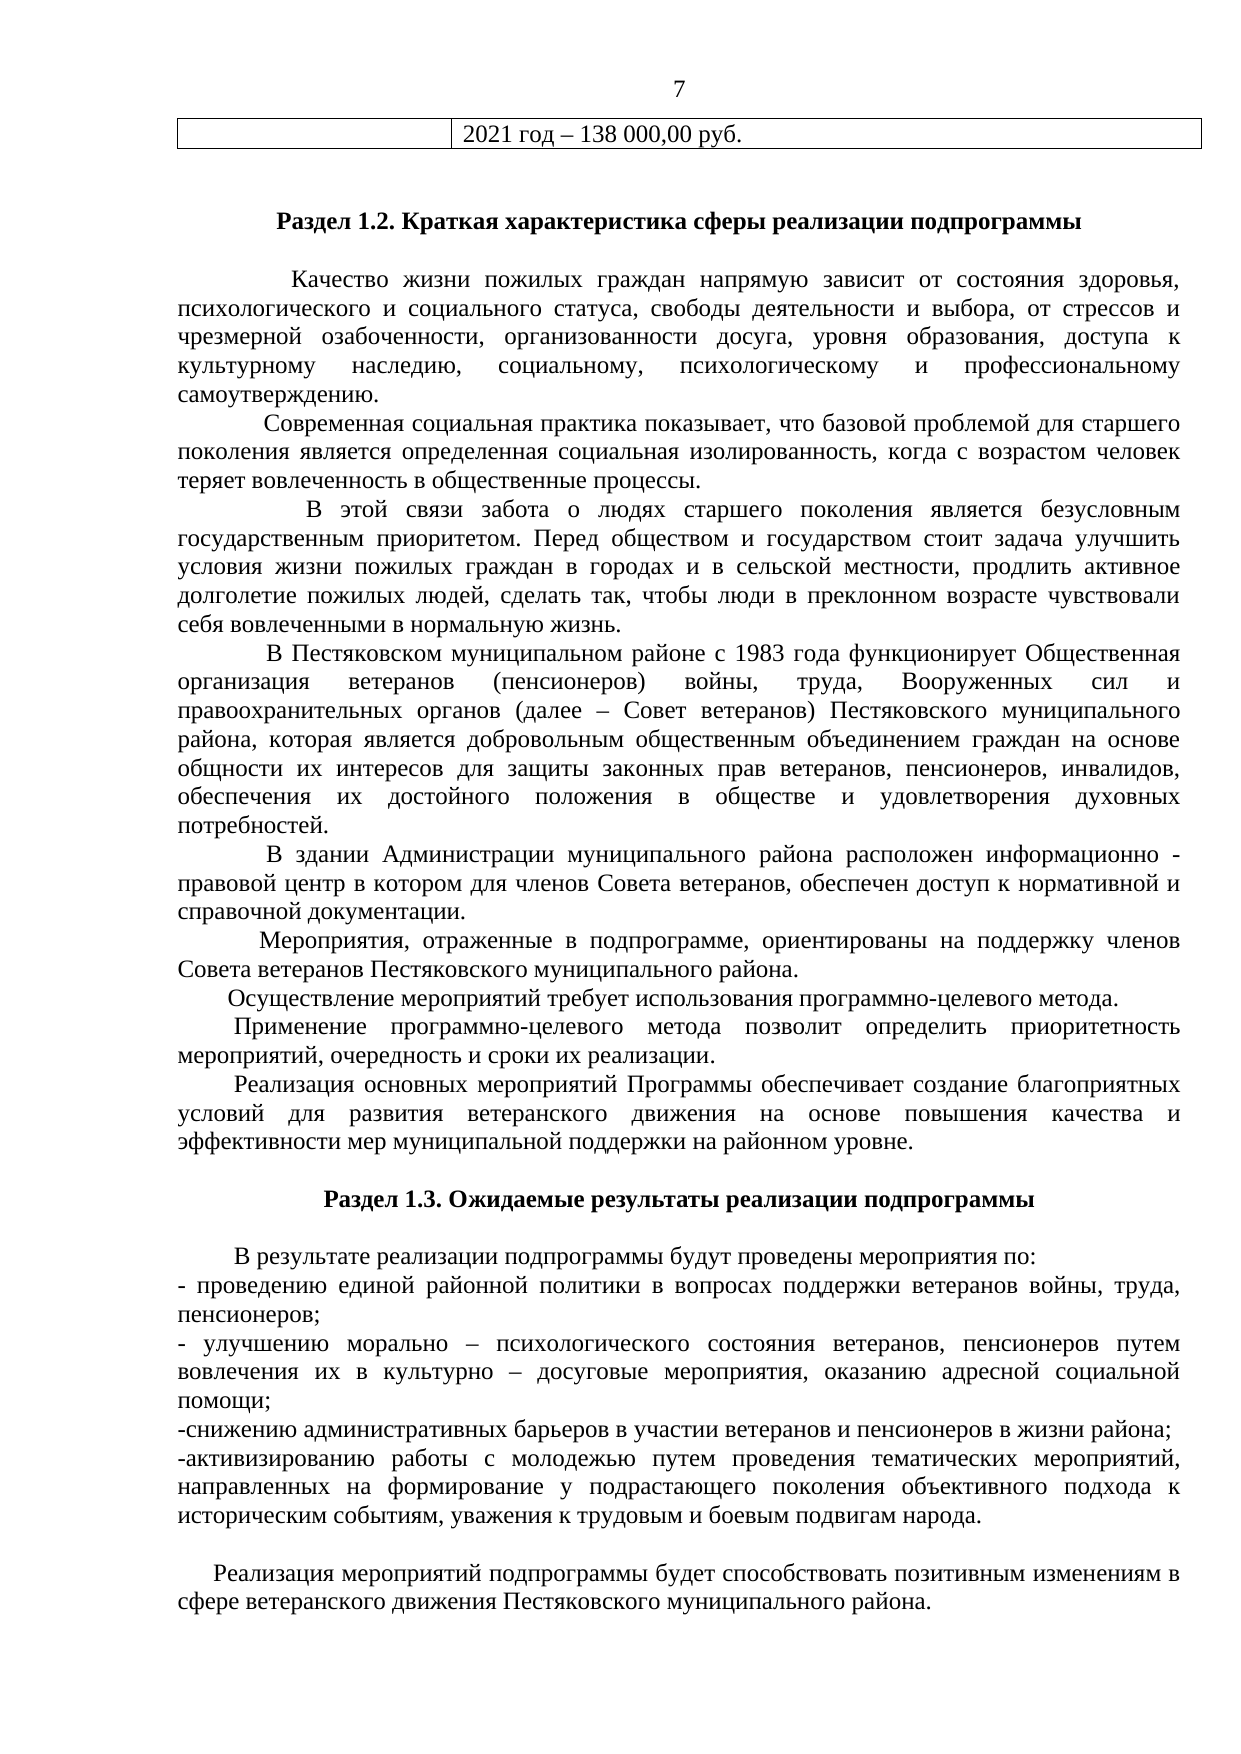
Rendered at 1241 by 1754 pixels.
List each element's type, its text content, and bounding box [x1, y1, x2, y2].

text Применение программно-целевого метода позволит определить приоритетность мероприятий, очередность и сроки их реализации. [177, 1011, 1181, 1069]
text -снижению административных барьеров в участии ветеранов и пенсионеров в жизни района; [177, 1414, 1181, 1443]
text В результате реализации подпрограммы будут проведены мероприятия по: [177, 1241, 1181, 1270]
text Качество жизни пожилых граждан напрямую зависит от состояния здоровья, психологического и социального статуса, свободы деятельности и выбора, от стрессов и чрезмерной озабоченности, организованности досуга, уровня образования, доступа к культурному наследию, социальному, психологическому и профессиональному самоутверждению. [177, 264, 1181, 408]
text В Пестяковском муниципальном районе с 1983 года функционирует Общественная организация ветеранов (пенсионеров) войны, труда, Вооруженных сил и правоохранительных органов (далее – Совет ветеранов) Пестяковского муниципального района, которая является добровольным общественным объединением граждан на основе общности их интересов для защиты законных прав ветеранов, пенсионеров, инвалидов, обеспечения их достойного положения в обществе и удовлетворения духовных потребностей. [177, 638, 1181, 839]
text Раздел 1.2. Краткая характеристика сферы реализации подпрограммы [177, 206, 1181, 235]
text - улучшению морально – психологического состояния ветеранов, пенсионеров путем вовлечения их в культурно – досуговые мероприятия, оказанию адресной социальной помощи; [177, 1328, 1181, 1414]
text Реализация основных мероприятий Программы обеспечивает создание благоприятных условий для развития ветеранского движения на основе повышения качества и эффективности мер муниципальной поддержки на районном уровне. [177, 1069, 1181, 1155]
text -активизированию работы с молодежью путем проведения тематических мероприятий, направленных на формирование у подрастающего поколения объективного подхода к историческим событиям, уважения к трудовым и боевым подвигам народа. [177, 1443, 1181, 1529]
text Осуществление мероприятий требует использования программно-целевого метода. [177, 983, 1181, 1011]
text В здании Администрации муниципального района расположен информационно - правовой центр в котором для членов Совета ветеранов, обеспечен доступ к нормативной и справочной документации. [177, 839, 1181, 925]
text Мероприятия, отраженные в подпрограмме, ориентированы на поддержку членов Совета ветеранов Пестяковского муниципального района. [177, 925, 1181, 983]
text Современная социальная практика показывает, что базовой проблемой для старшего поколения является определенная социальная изолированность, когда с возрастом человек теряет вовлеченность в общественные процессы. [177, 408, 1181, 494]
text Раздел 1.3. Ожидаемые результаты реализации подпрограммы [177, 1184, 1181, 1213]
text - проведению единой районной политики в вопросах поддержки ветеранов войны, труда, пенсионеров; [177, 1270, 1181, 1328]
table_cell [452, 119, 1201, 148]
text Реализация мероприятий подпрограммы будет способствовать позитивным изменениям в сфере ветеранского движения Пестяковского муниципального района. [177, 1558, 1181, 1615]
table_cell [178, 119, 451, 148]
text В этой связи забота о людях старшего поколения является безусловным государственным приоритетом. Перед обществом и государством стоит задача улучшить условия жизни пожилых граждан в городах и в сельской местности, продлить активное долголетие пожилых людей, сделать так, чтобы люди в преклонном возрасте чувствовали себя вовлеченными в нормальную жизнь. [177, 494, 1181, 638]
